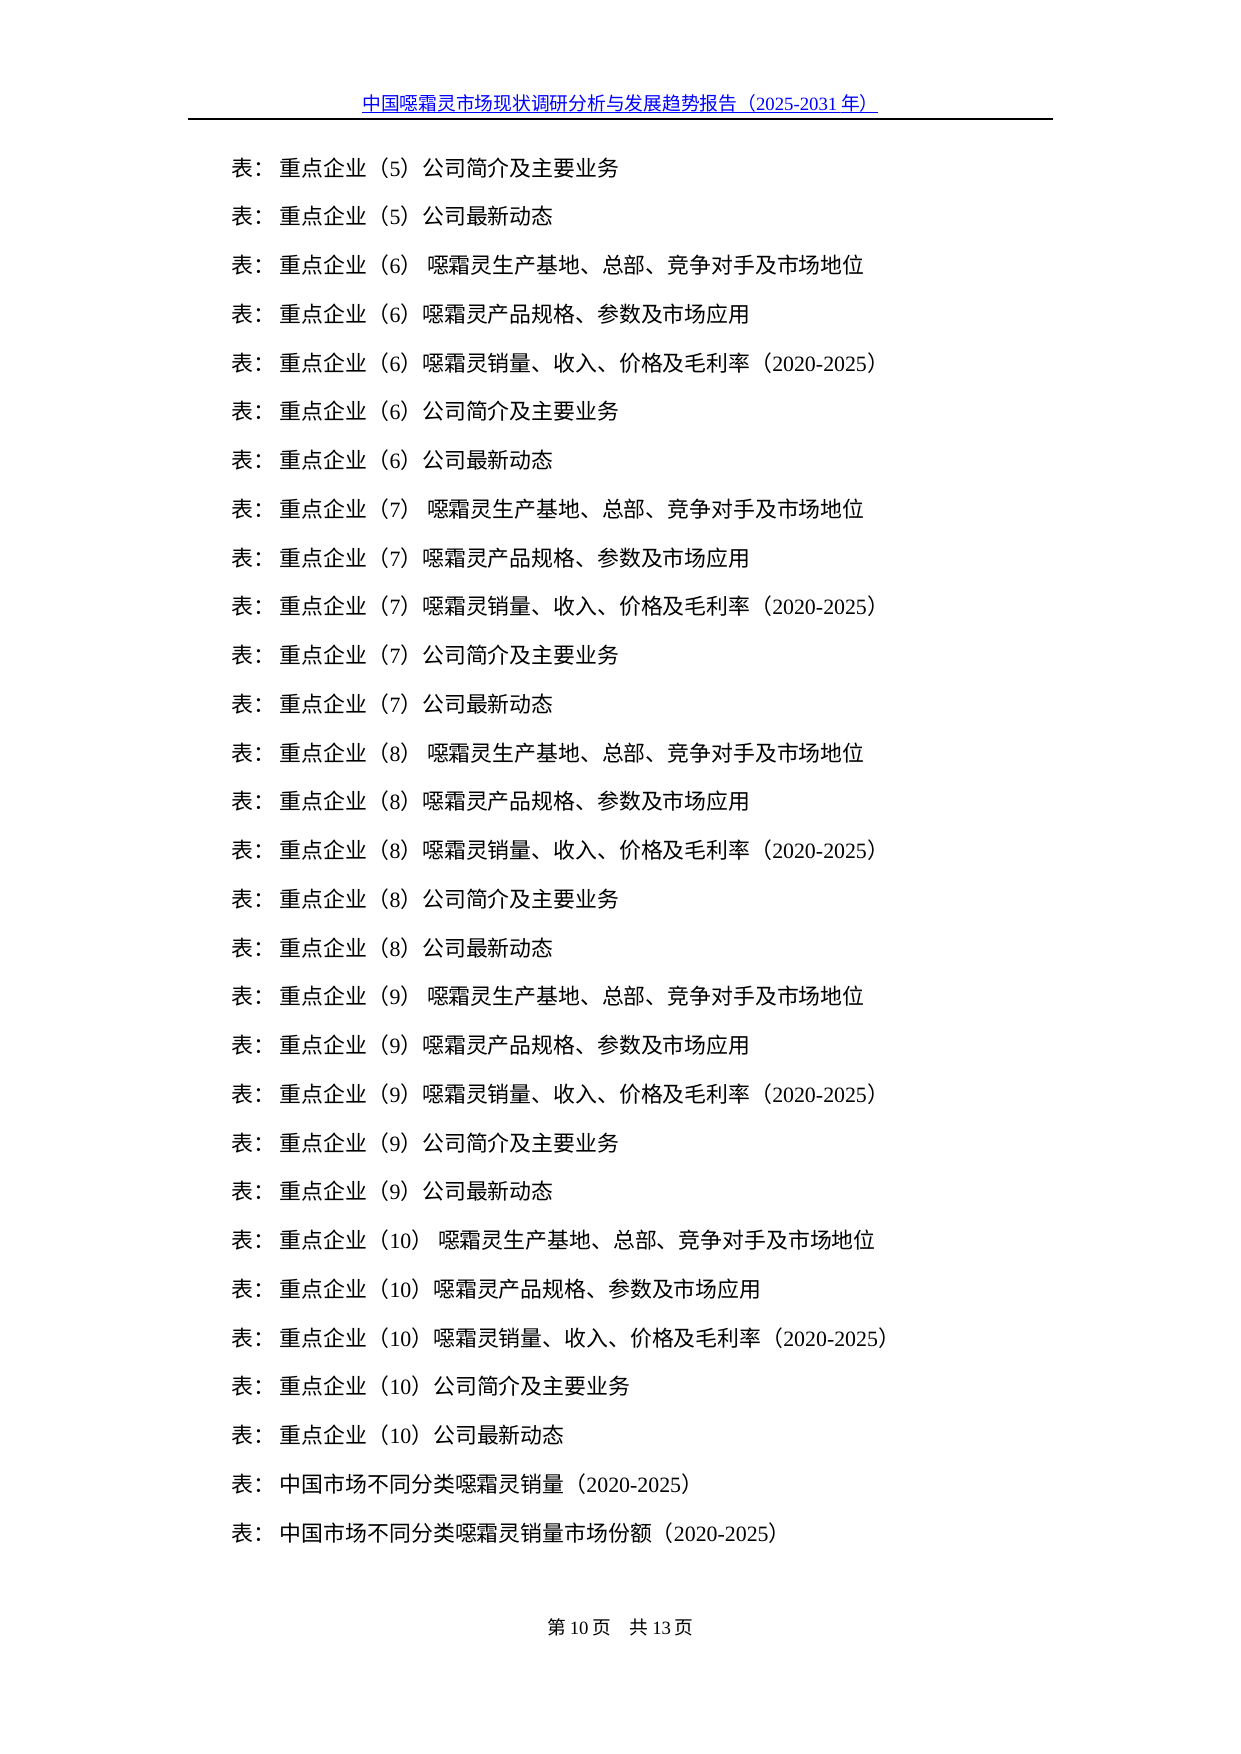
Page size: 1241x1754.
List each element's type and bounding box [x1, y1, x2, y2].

text [187, 150, 1053, 1548]
